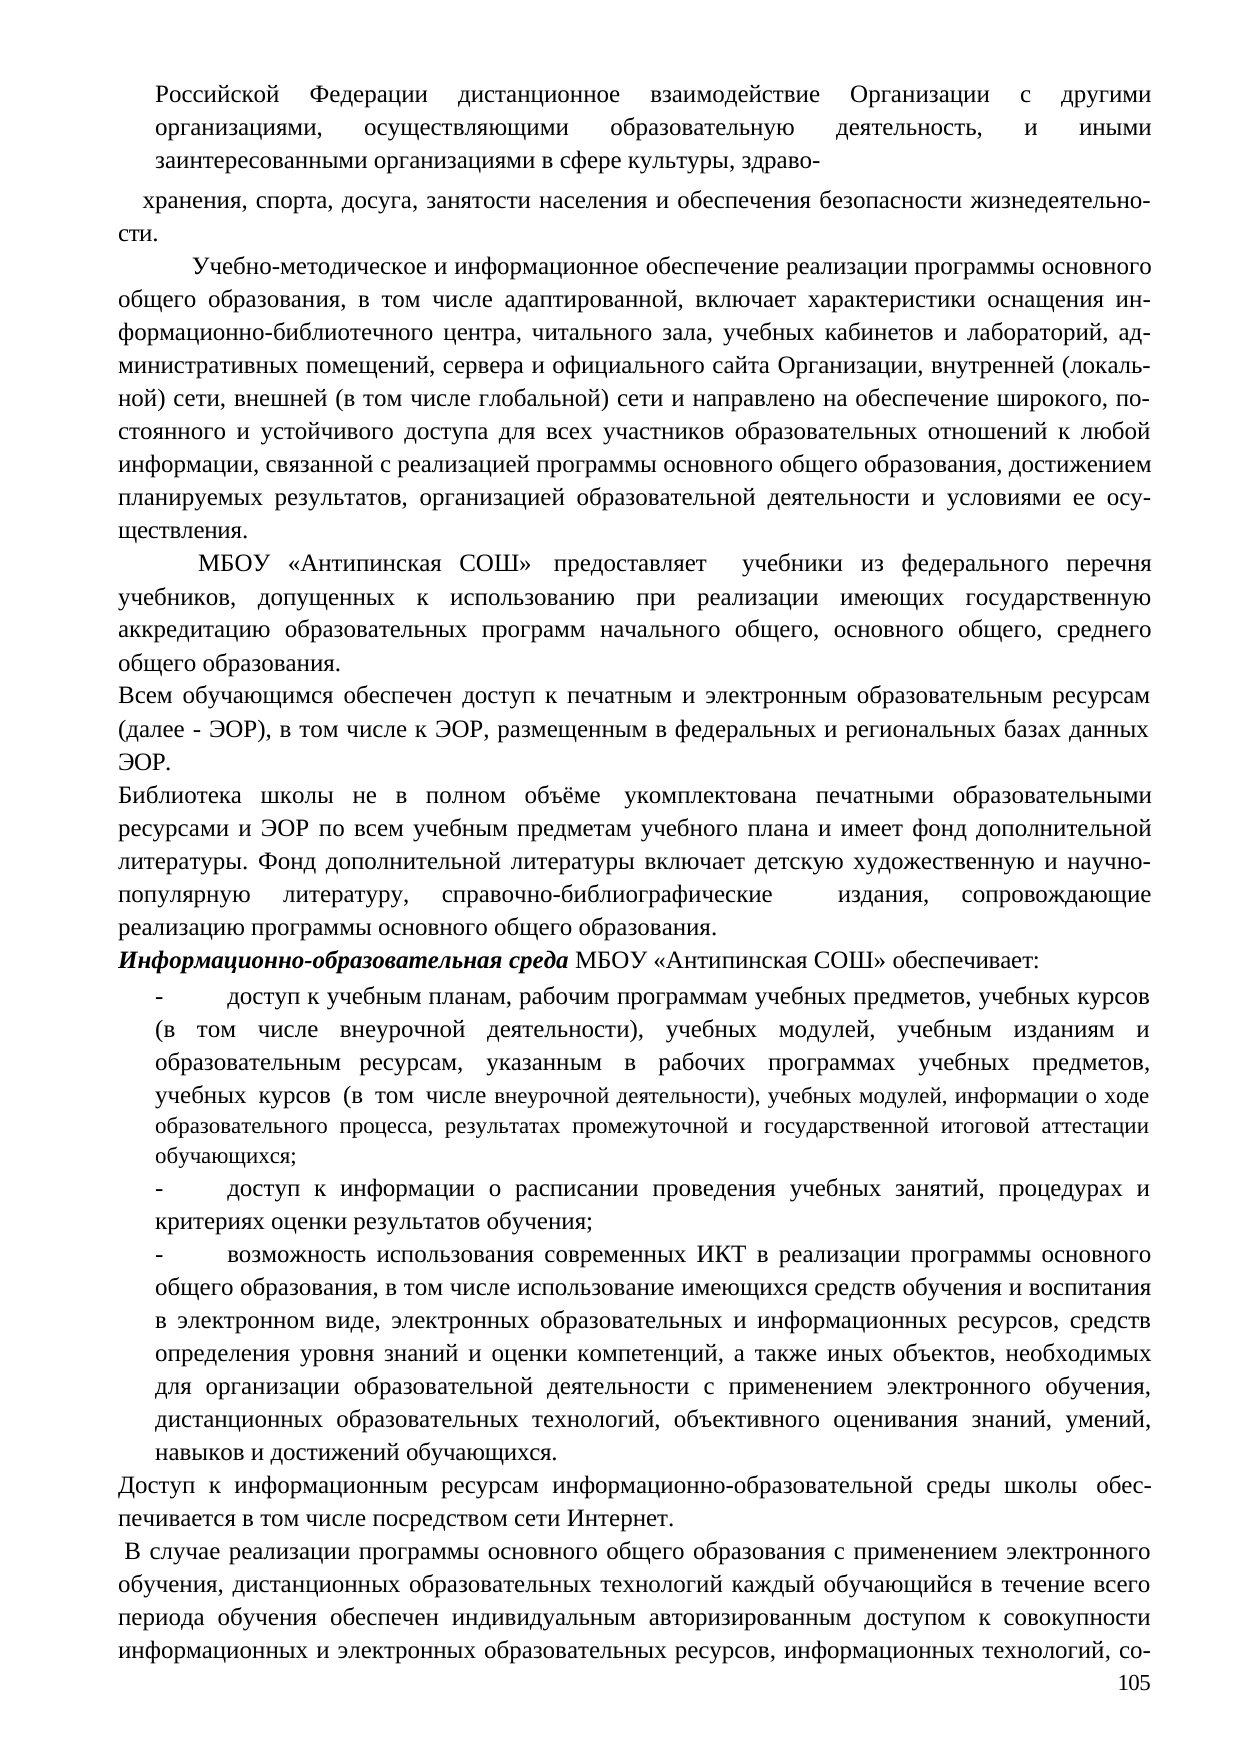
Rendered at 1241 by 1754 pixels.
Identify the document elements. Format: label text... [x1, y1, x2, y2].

list доступ к учебным планам, рабочим программам учебных предметов, учебных курсов (в том числе внеурочной деятельности), учебных модулей, учебным изданиям и образовательным ресурсам, указанным в рабочих программах учебных предметов, учебных курсов (в том числе внеурочной деятельности), учебных модулей, информации о ходе образовательного процесса, результатах промежуточной и государственной итоговой аттестации обучающихся; [155, 981, 1151, 1169]
text Информационно-образовательная среда МБОУ «Антипинская СОШ» обеспечивает: [118, 945, 1178, 974]
list доступ к информации о расписании проведения учебных занятий, процедурах и критериях оценки результатов обучения; [155, 1173, 1151, 1234]
text Библиотека школы не в полном объёме укомплектована печатными образовательными ресурсами и ЭОР по всем учебным предметам учебного плана и имеет фонд дополнительной литературы. Фонд дополнительной литературы включает детскую художественную и научно-популярную литературу, справочно-библиографические издания, сопровождающие реализацию программы основного общего образования. [118, 780, 1152, 941]
text хранения, спорта, досуга, занятости населения и обеспечения безопасности жизнедеятельно- сти. [118, 185, 1152, 247]
text Доступ к информационным ресурсам информационно-образовательной среды школы обес- печивается в том числе посредством сети Интернет. [118, 1470, 1152, 1532]
text Учебно-методическое и информационное обеспечение реализации программы основного общего образования, в том числе адаптированной, включает характеристики оснащения ин- формационно-библиотечного центра, читального зала, учебных кабинетов и лабораторий, ад- министративных помещений, сервера и официального сайта Организации, внутренней (локаль- ной) сети, внешней (в том числе глобальной) сети и направлено на обеспечение широкого, по- стоянного и устойчивого доступа для всех участников образовательных отношений к любой информации, связанной с реализацией программы основного общего образования, достижением планируемых результатов, организацией образовательной деятельности и условиями ее осу- ществления. [118, 251, 1152, 544]
list возможность использования современных ИКТ в реализации программы основного общего образования, в том числе использование имеющихся средств обучения и воспитания в электронном виде, электронных образовательных и информационных ресурсов, средств определения уровня знаний и оценки компетенций, а также иных объектов, необходимых для организации образовательной деятельности с применением электронного обучения, дистанционных образовательных технологий, объективного оценивания знаний, умений, навыков и достижений обучающихся. [155, 1239, 1152, 1466]
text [118, 1536, 1152, 1664]
text Всем обучающимся обеспечен доступ к печатным и электронным образовательным ресурсам (далее - ЭОР), в том числе к ЭОР, размещенным в федеральных и региональных базах данных ЭОР. [118, 681, 1151, 775]
text МБОУ «Антипинская СОШ» предоставляет учебники из федерального перечня учебников, допущенных к использованию при реализации имеющих государственную аккредитацию образовательных программ начального общего, основного общего, среднего общего образования. [118, 548, 1152, 676]
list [155, 79, 1152, 174]
